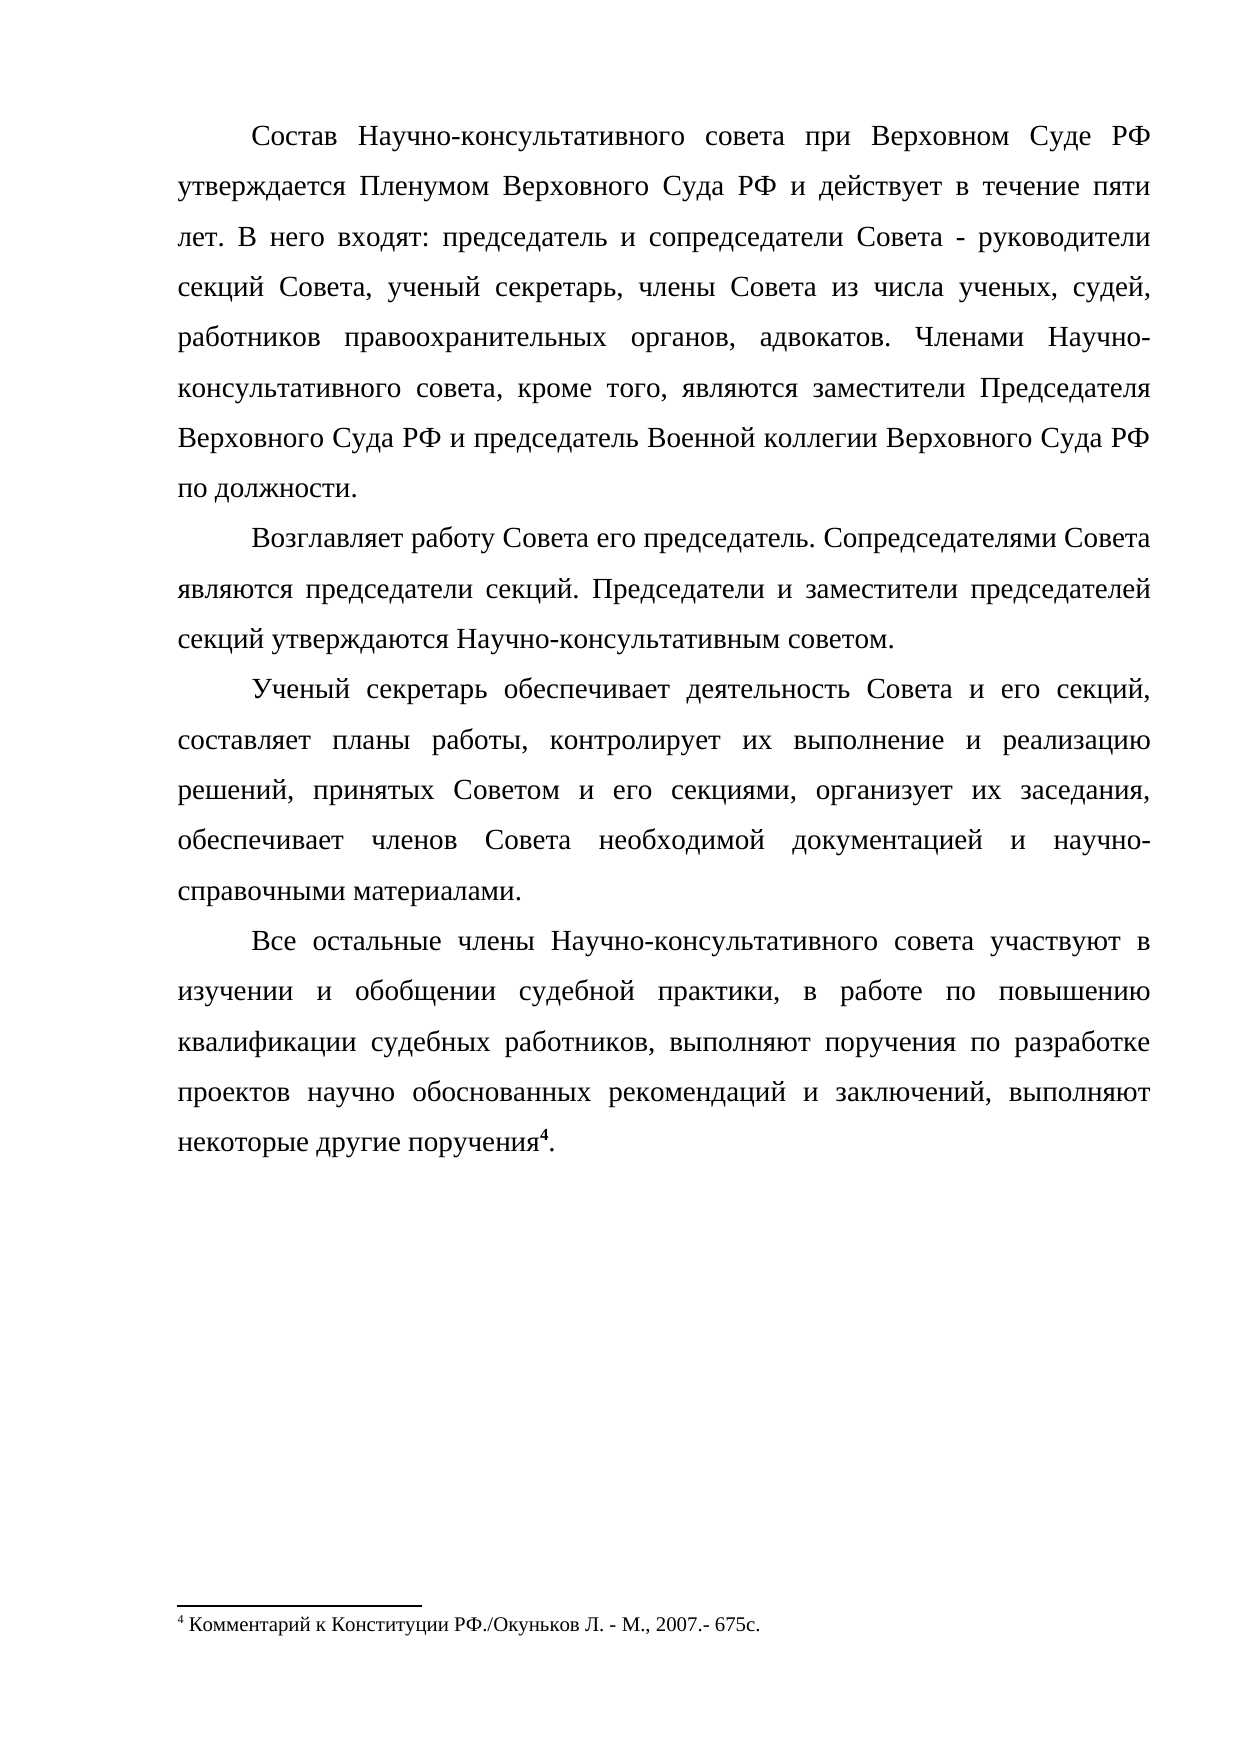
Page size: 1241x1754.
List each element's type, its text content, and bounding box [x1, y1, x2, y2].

text Состав Научно-консультативного совета при Верховном Суде РФ утверждается Пленумом Верховного Суда РФ и действует в течение пяти лет. В него входят: председатель и сопредседатели Совета - руководители секций Совета, ученый секретарь, члены Совета из числа ученых, судей, работников правоохранительных органов, адвокатов. Членами Научно-консультативного совета, кроме того, являются заместители Председателя Верховного Суда РФ и председатель Военной коллегии Верховного Суда РФ по должности. [177, 118, 1152, 504]
text Возглавляет работу Совета его председатель. Сопредседателями Совета являются председатели секций. Председатели и заместители председателей секций утверждаются Научно-консультативным советом. [177, 521, 1152, 655]
text Все остальные члены Научно-консультативного совета участвуют в изучении и обобщении судебной практики, в работе по повышению квалификации судебных работников, выполняют поручения по разработке проектов научно обоснованных рекомендаций и заключений, выполняют некоторые другие поручения. [177, 923, 1152, 1158]
text Ученый секретарь обеспечивает деятельность Совета и его секций, составляет планы работы, контролирует их выполнение и реализацию решений, принятых Советом и его секциями, организует их заседания, обеспечивает членов Совета необходимой документацией и научно-справочными материалами. [177, 672, 1152, 906]
